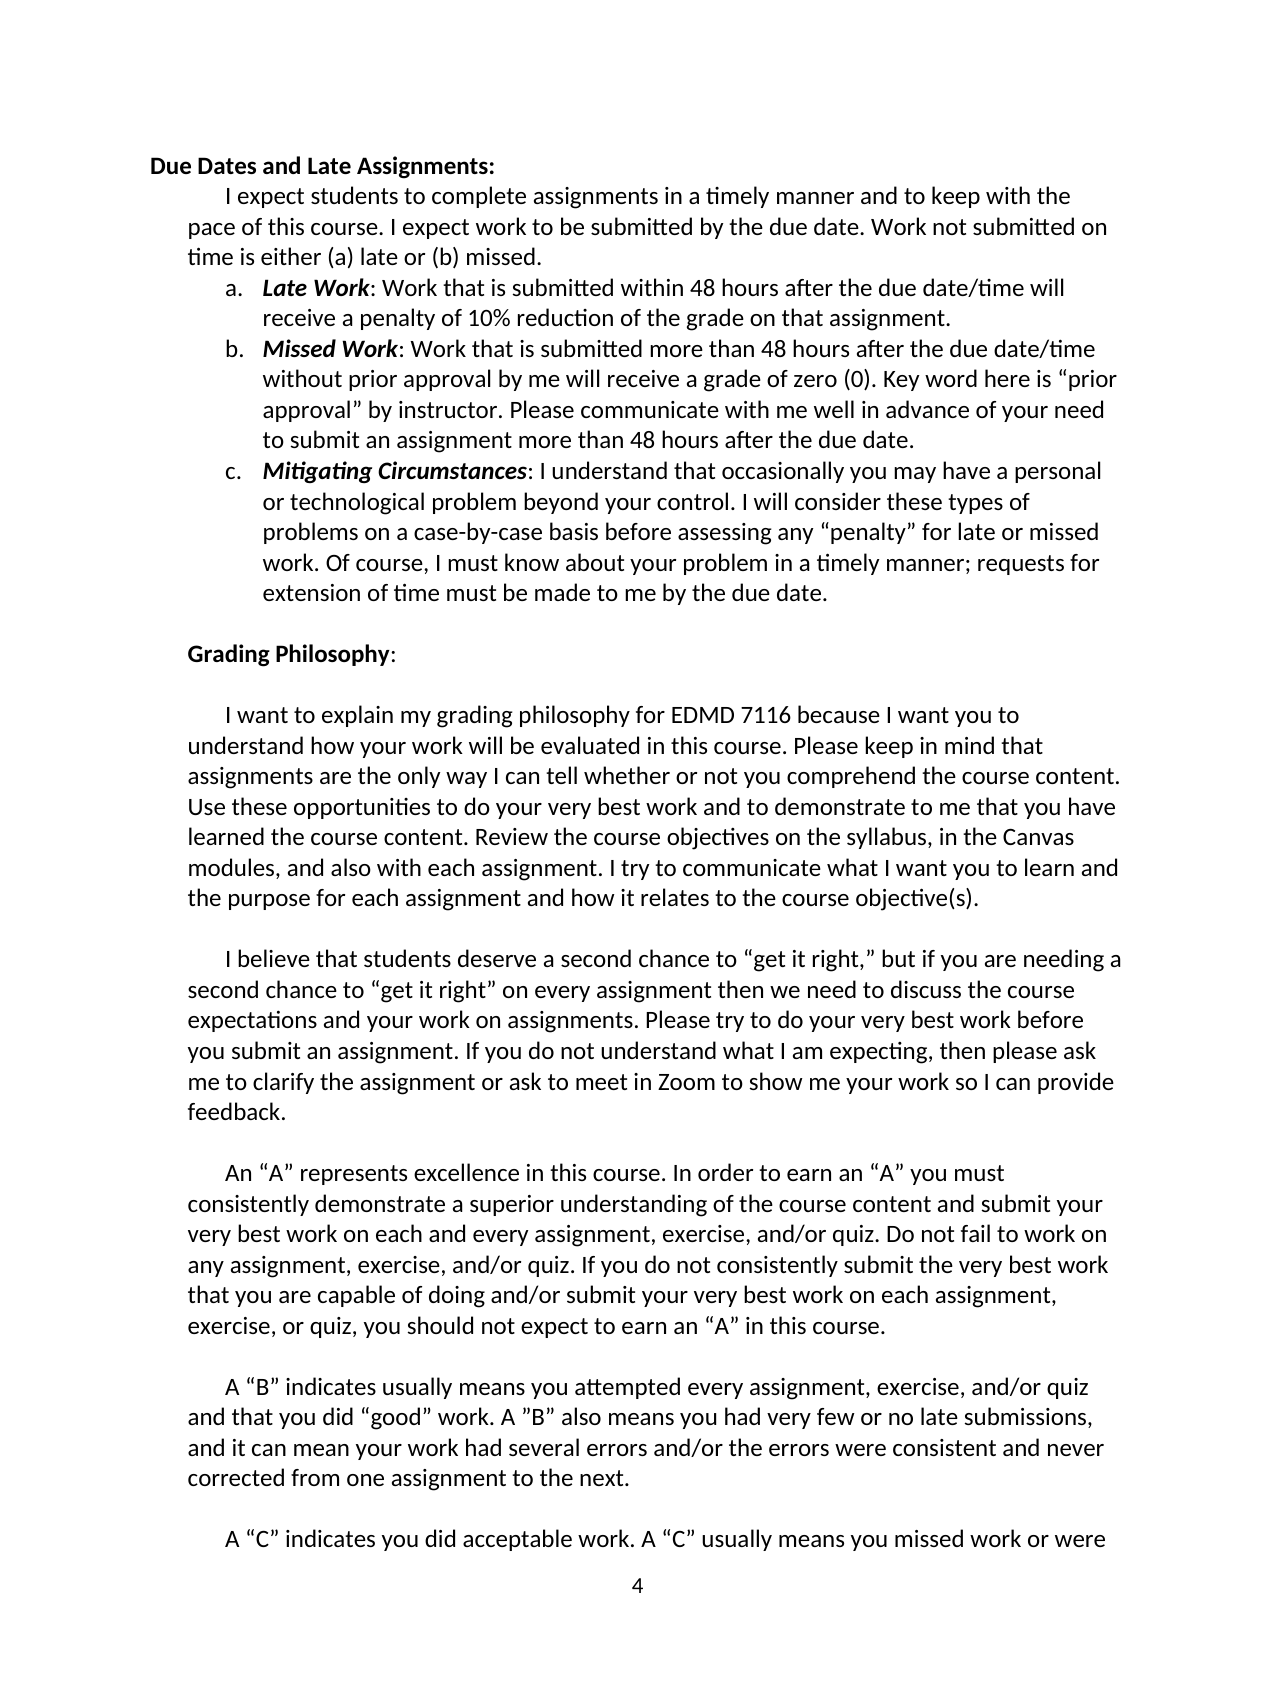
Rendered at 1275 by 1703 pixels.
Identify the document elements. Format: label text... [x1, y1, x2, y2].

text I want to explain my grading philosophy for EDMD 7116 because I want you to understand how your work will be evaluated in this course. Please keep in mind that assignments are the only way I can tell whether or not you comprehend the course content. Use these opportunities to do your very best work and to demonstrate to me that you have learned the course content. Review the course objectives on the syllabus, in the Canvas modules, and also with each assignment. I try to communicate what I want you to learn and the purpose for each assignment and how it relates to the course objective(s). [187, 669, 1125, 913]
list Missed Work: Work that is submitted more than 48 hours after the due date/time without prior approval by me will receive a grade of zero (0). Key word here is “prior approval” by instructor. Please communicate with me well in advance of your need to submit an assignment more than 48 hours after the due date. [225, 333, 1125, 455]
list Late Work: Work that is submitted within 48 hours after the due date/time will receive a penalty of 10% reduction of the grade on that assignment. [225, 272, 1125, 333]
text Grading Philosophy: [187, 638, 1125, 669]
text A “B” indicates usually means you attempted every assignment, exercise, and/or quiz and that you did “good” work. A ”B” also means you had very few or no late submissions, and it can mean your work had several errors and/or the errors were consistent and never corrected from one assignment to the next. [187, 1371, 1125, 1493]
text An “A” represents excellence in this course. In order to earn an “A” you must consistently demonstrate a superior understanding of the course content and submit your very best work on each and every assignment, exercise, and/or quiz. Do not fail to work on any assignment, exercise, and/or quiz. If you do not consistently submit the very best work that you are capable of doing and/or submit your very best work on each assignment, exercise, or quiz, you should not expect to earn an “A” in this course. [187, 1157, 1125, 1340]
list Mitigating Circumstances: I understand that occasionally you may have a personal or technological problem beyond your control. I will consider these types of problems on a case-by-case basis before assessing any “penalty” for late or missed work. Of course, I must know about your problem in a timely manner; requests for extension of time must be made to me by the due date. [225, 455, 1125, 608]
text Due Dates and Late Assignments: [150, 150, 1125, 181]
text I expect students to complete assignments in a timely manner and to keep with the pace of this course. I expect work to be submitted by the due date. Work not submitted on time is either (a) late or (b) missed. [187, 181, 1125, 272]
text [187, 1523, 1125, 1554]
text I believe that students deserve a second chance to “get it right,” but if you are needing a second chance to “get it right” on every assignment then we need to discuss the course expectations and your work on assignments. Please try to do your very best work before you submit an assignment. If you do not understand what I am expecting, then please ask me to clarify the assignment or ask to meet in Zoom to show me your work so I can provide feedback. [187, 943, 1125, 1127]
